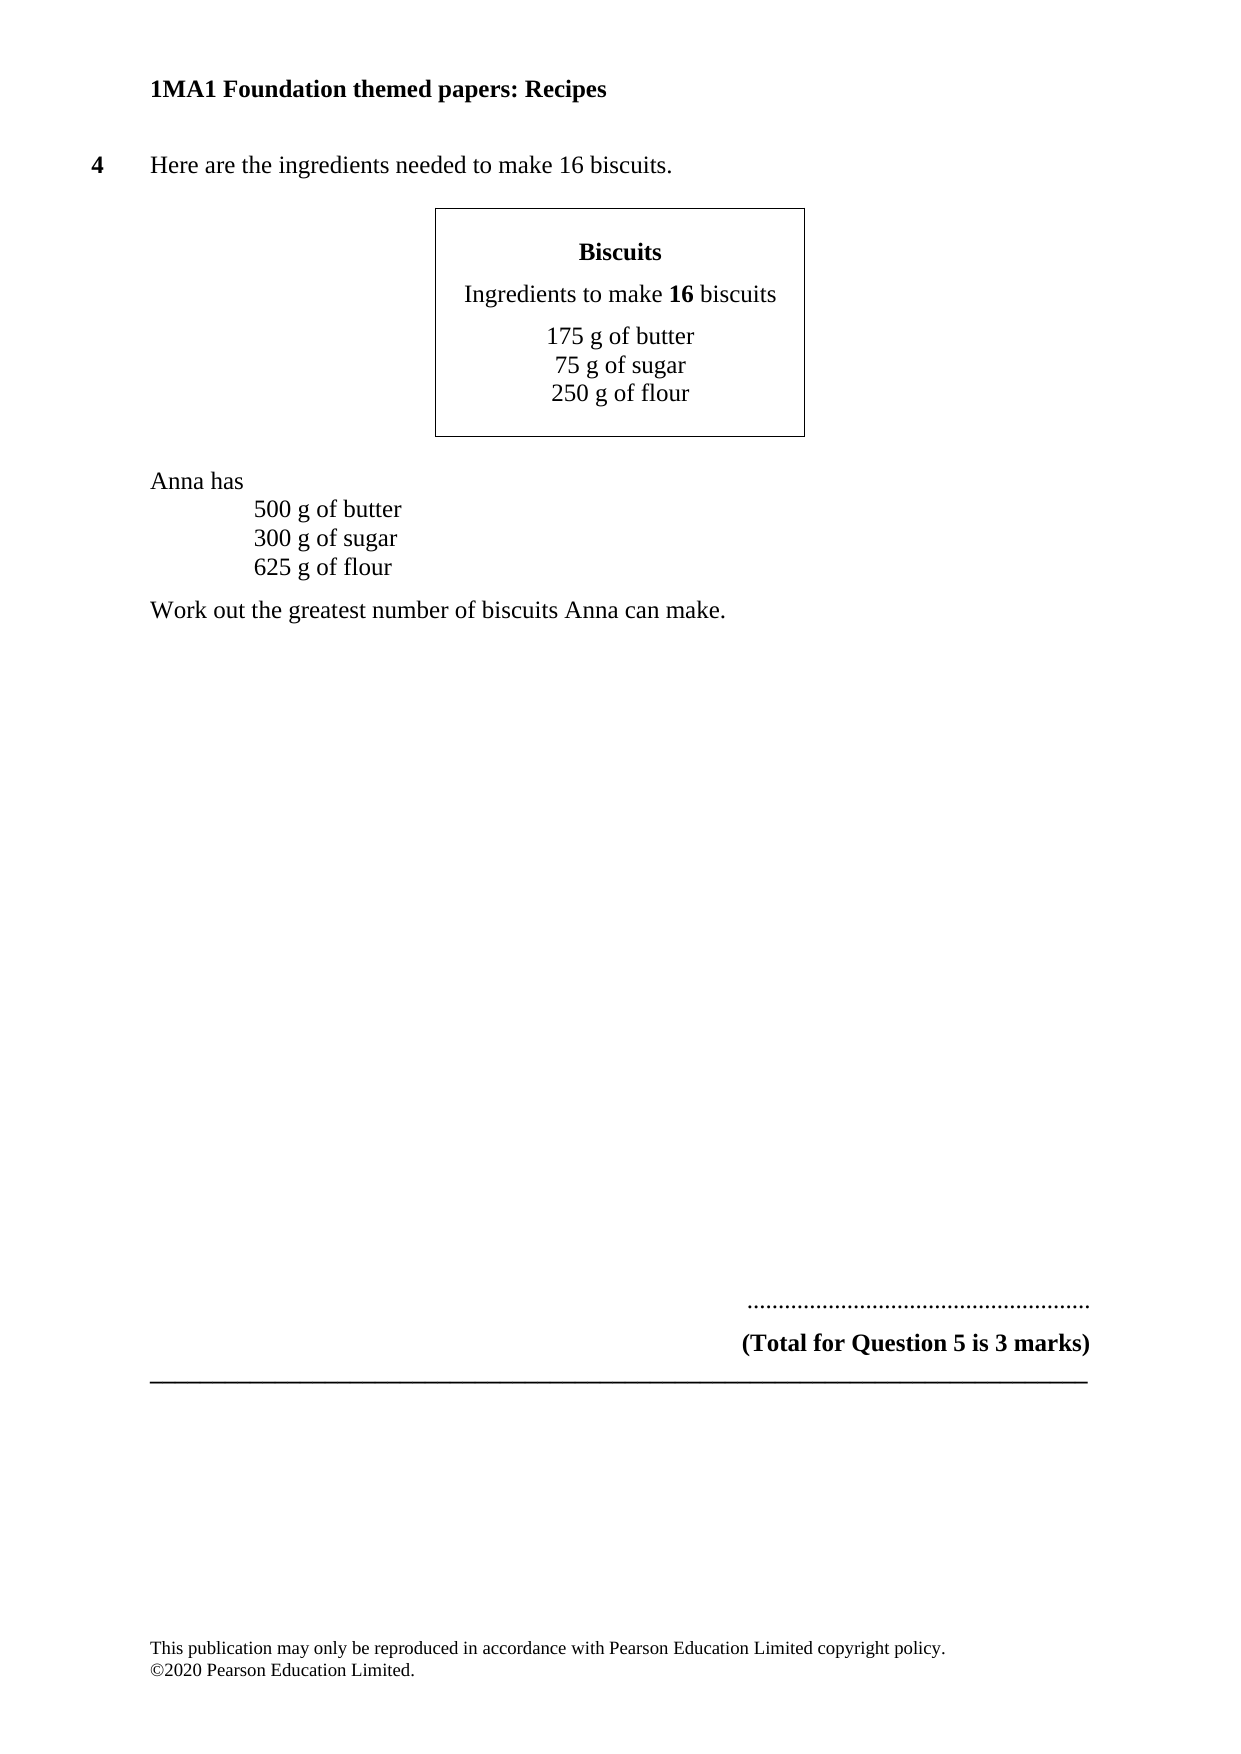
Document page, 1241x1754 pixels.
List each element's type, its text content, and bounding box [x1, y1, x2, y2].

text 500 g of butter [150, 494, 1090, 523]
text 4 Here are the ingredients needed to make 16 biscuits. [91, 150, 1090, 179]
table_cell Ingredients to make 16 biscuits [436, 279, 804, 321]
table_cell [436, 407, 804, 436]
text Work out the greatest number of biscuits Anna can make. [150, 595, 1090, 624]
text 300 g of sugar [150, 523, 1090, 552]
text 625 g of flour [150, 552, 1090, 581]
text ___________________________________________________________________________ [150, 1357, 1090, 1386]
text Anna has [150, 466, 1090, 494]
text (Total for Question 5 is 3 marks) [150, 1328, 1090, 1357]
table_header [436, 209, 804, 237]
table_cell 175 g of butter [436, 321, 804, 350]
table_cell 250 g of flour [436, 379, 804, 407]
table_cell Biscuits [436, 237, 804, 279]
table_cell 75 g of sugar [436, 350, 804, 378]
text ....................................................... [150, 1285, 1090, 1314]
